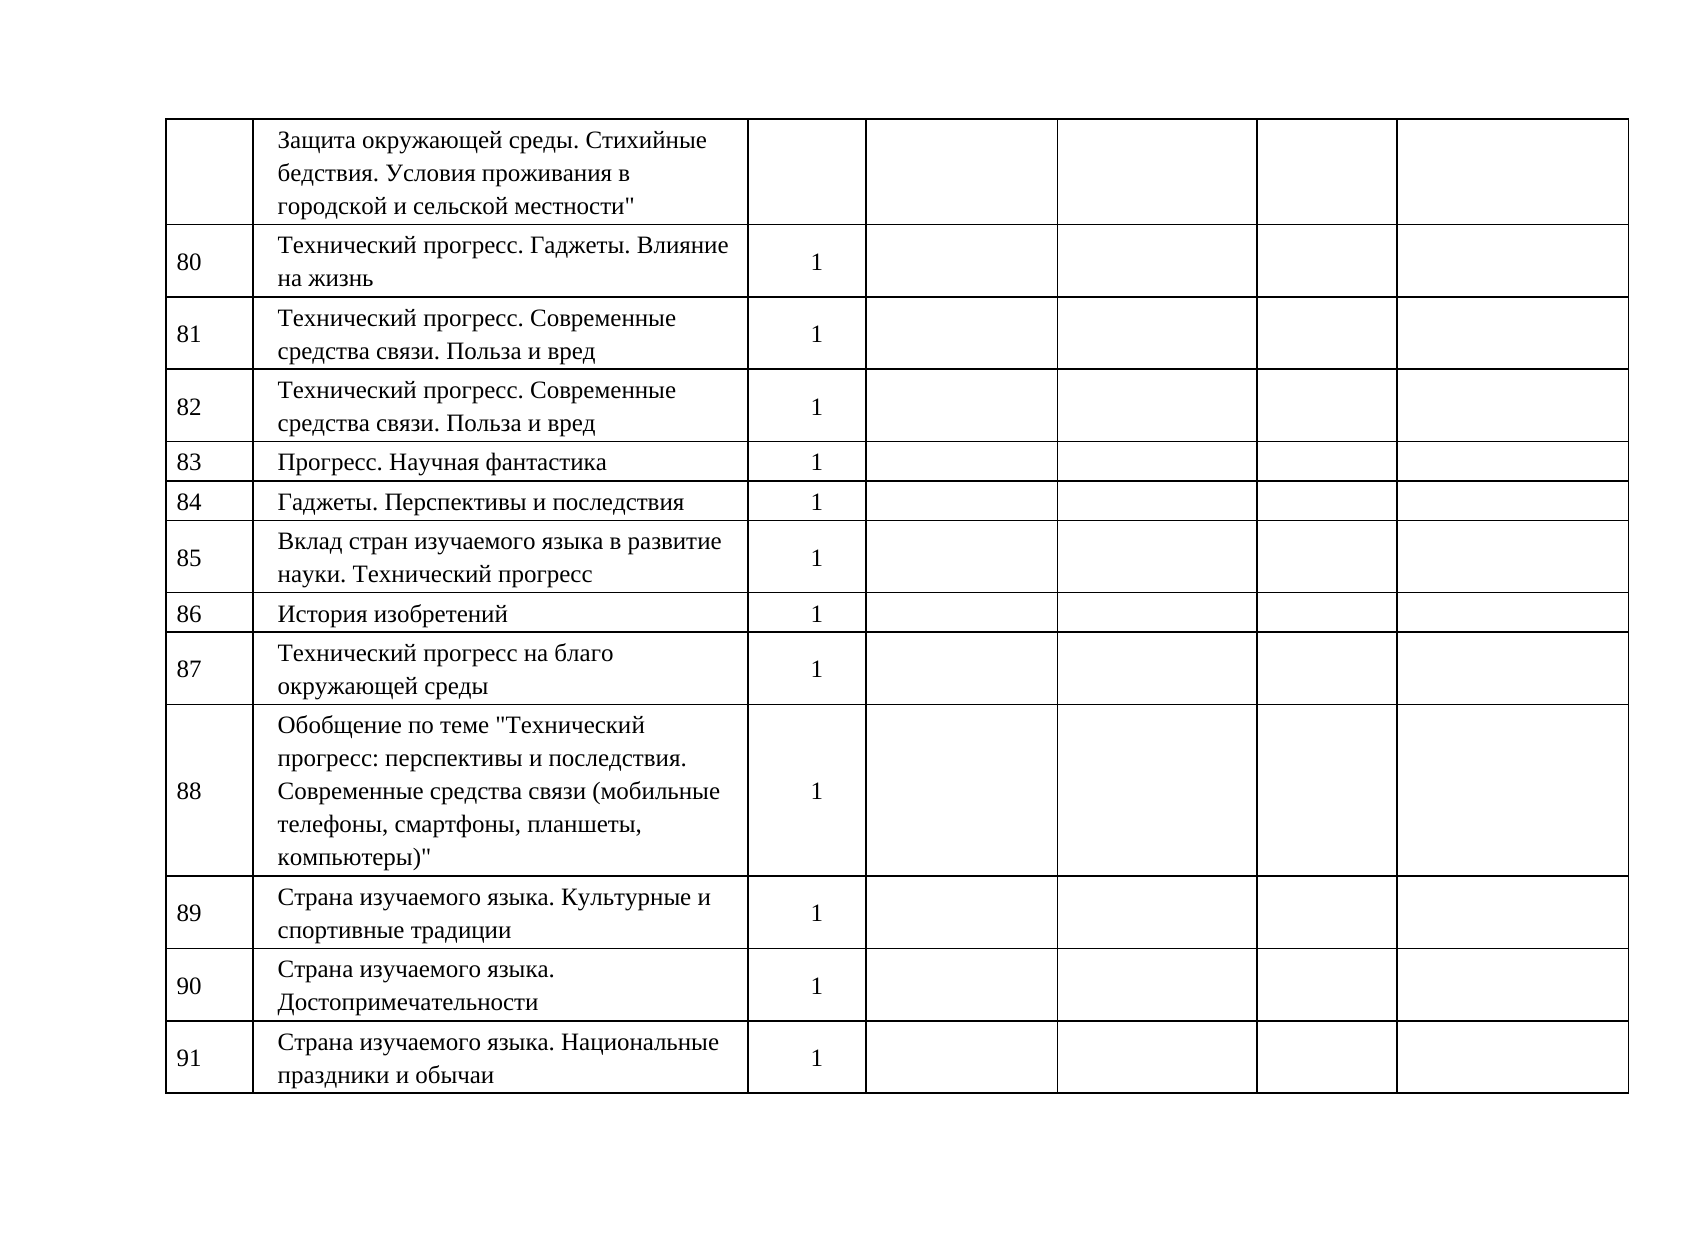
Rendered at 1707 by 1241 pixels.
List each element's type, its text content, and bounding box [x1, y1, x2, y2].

table_cell [1398, 442, 1628, 480]
table_cell [1058, 521, 1256, 592]
table_cell [1398, 877, 1628, 947]
table_cell 88 [167, 705, 252, 875]
table_cell [1398, 521, 1628, 592]
table_cell Технический прогресс. Современные средства связи. Польза и вред [254, 370, 747, 441]
table_cell [1258, 705, 1396, 875]
table_cell [1398, 120, 1628, 223]
table_cell 1 [749, 521, 865, 592]
table_cell 1 [749, 949, 865, 1020]
table_cell [867, 1022, 1057, 1092]
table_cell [254, 949, 747, 1020]
table_cell [1258, 120, 1396, 223]
table_cell [1058, 370, 1256, 441]
table_cell [1258, 298, 1396, 368]
table_cell [867, 593, 1057, 631]
table_cell Обобщение по теме "Технический прогресс: перспективы и последствия. Современные средства связи (мобильные телефоны, смартфоны, планшеты, компьютеры)" [254, 705, 747, 875]
table_cell [1058, 593, 1256, 631]
table_cell [1058, 633, 1256, 704]
table_cell [1058, 705, 1256, 875]
table_cell [1258, 521, 1396, 592]
table_cell 83 [167, 442, 252, 480]
table_cell [1398, 633, 1628, 704]
table_cell Технический прогресс на благо окружающей среды [254, 633, 747, 704]
table_cell 87 [167, 633, 252, 704]
table_cell [1058, 225, 1256, 296]
table_cell [1398, 705, 1628, 875]
table_cell [867, 442, 1057, 480]
table_cell 82 [167, 370, 252, 441]
table_cell 1 [749, 705, 865, 875]
table_cell Вклад стран изучаемого языка в развитие науки. Технический прогресс [254, 521, 747, 592]
table_cell 89 [167, 877, 252, 947]
table_cell [1258, 370, 1396, 441]
table_cell [1398, 593, 1628, 631]
table_cell 91 [167, 1022, 252, 1092]
table_cell 1 [749, 877, 865, 947]
table_cell 1 [749, 370, 865, 441]
table_cell [1258, 442, 1396, 480]
table_cell [867, 521, 1057, 592]
table_cell [1258, 593, 1396, 631]
table_cell [867, 370, 1057, 441]
table_cell [1258, 1022, 1396, 1092]
table_cell Гаджеты. Перспективы и последствия [254, 482, 747, 519]
table_cell [867, 298, 1057, 368]
table_cell 1 [749, 120, 865, 223]
table_cell 1 [749, 1022, 865, 1092]
table_cell [867, 705, 1057, 875]
table_cell [1258, 633, 1396, 704]
table_cell 90 [167, 949, 252, 1020]
table_cell 1 [749, 482, 865, 519]
table_cell 1 [749, 593, 865, 631]
table_cell [1058, 949, 1256, 1020]
table_cell 85 [167, 521, 252, 592]
table_cell [1058, 298, 1256, 368]
table_cell [1258, 225, 1396, 296]
table_cell [1398, 225, 1628, 296]
table_cell [1398, 949, 1628, 1020]
table_cell Страна изучаемого языка. Культурные и спортивные традиции [254, 877, 747, 947]
table_cell 1 [749, 633, 865, 704]
table_cell Технический прогресс. Современные средства связи. Польза и вред [254, 298, 747, 368]
table_cell 1 [867, 120, 1057, 223]
table_cell [867, 949, 1057, 1020]
table_cell [867, 633, 1057, 704]
table_cell 1 [749, 442, 865, 480]
table_cell [1258, 877, 1396, 947]
table_cell Технический прогресс. Гаджеты. Влияние на жизнь [254, 225, 747, 296]
table_cell [1398, 370, 1628, 441]
table_cell [1258, 949, 1396, 1020]
table_cell [1258, 482, 1396, 519]
table_cell 86 [167, 593, 252, 631]
table_cell [1058, 877, 1256, 947]
table_cell Страна изучаемого языка. Национальные праздники и обычаи [254, 1022, 747, 1092]
table_cell [1058, 442, 1256, 480]
table_cell Прогресс. Научная фантастика [254, 442, 747, 480]
table_cell [1058, 120, 1256, 223]
table_cell [867, 482, 1057, 519]
table_cell [1398, 1022, 1628, 1092]
table_cell [1058, 1022, 1256, 1092]
table_cell 84 [167, 482, 252, 519]
table_cell 80 [167, 225, 252, 296]
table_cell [254, 120, 747, 223]
table_cell [867, 877, 1057, 947]
table_cell [867, 225, 1057, 296]
table_cell 81 [167, 298, 252, 368]
table_cell 79 [167, 120, 252, 223]
table_cell [1398, 482, 1628, 519]
table_cell 1 [749, 225, 865, 296]
table_cell [1398, 298, 1628, 368]
table_cell История изобретений [254, 593, 747, 631]
table_cell [1058, 482, 1256, 519]
table_cell 1 [749, 298, 865, 368]
